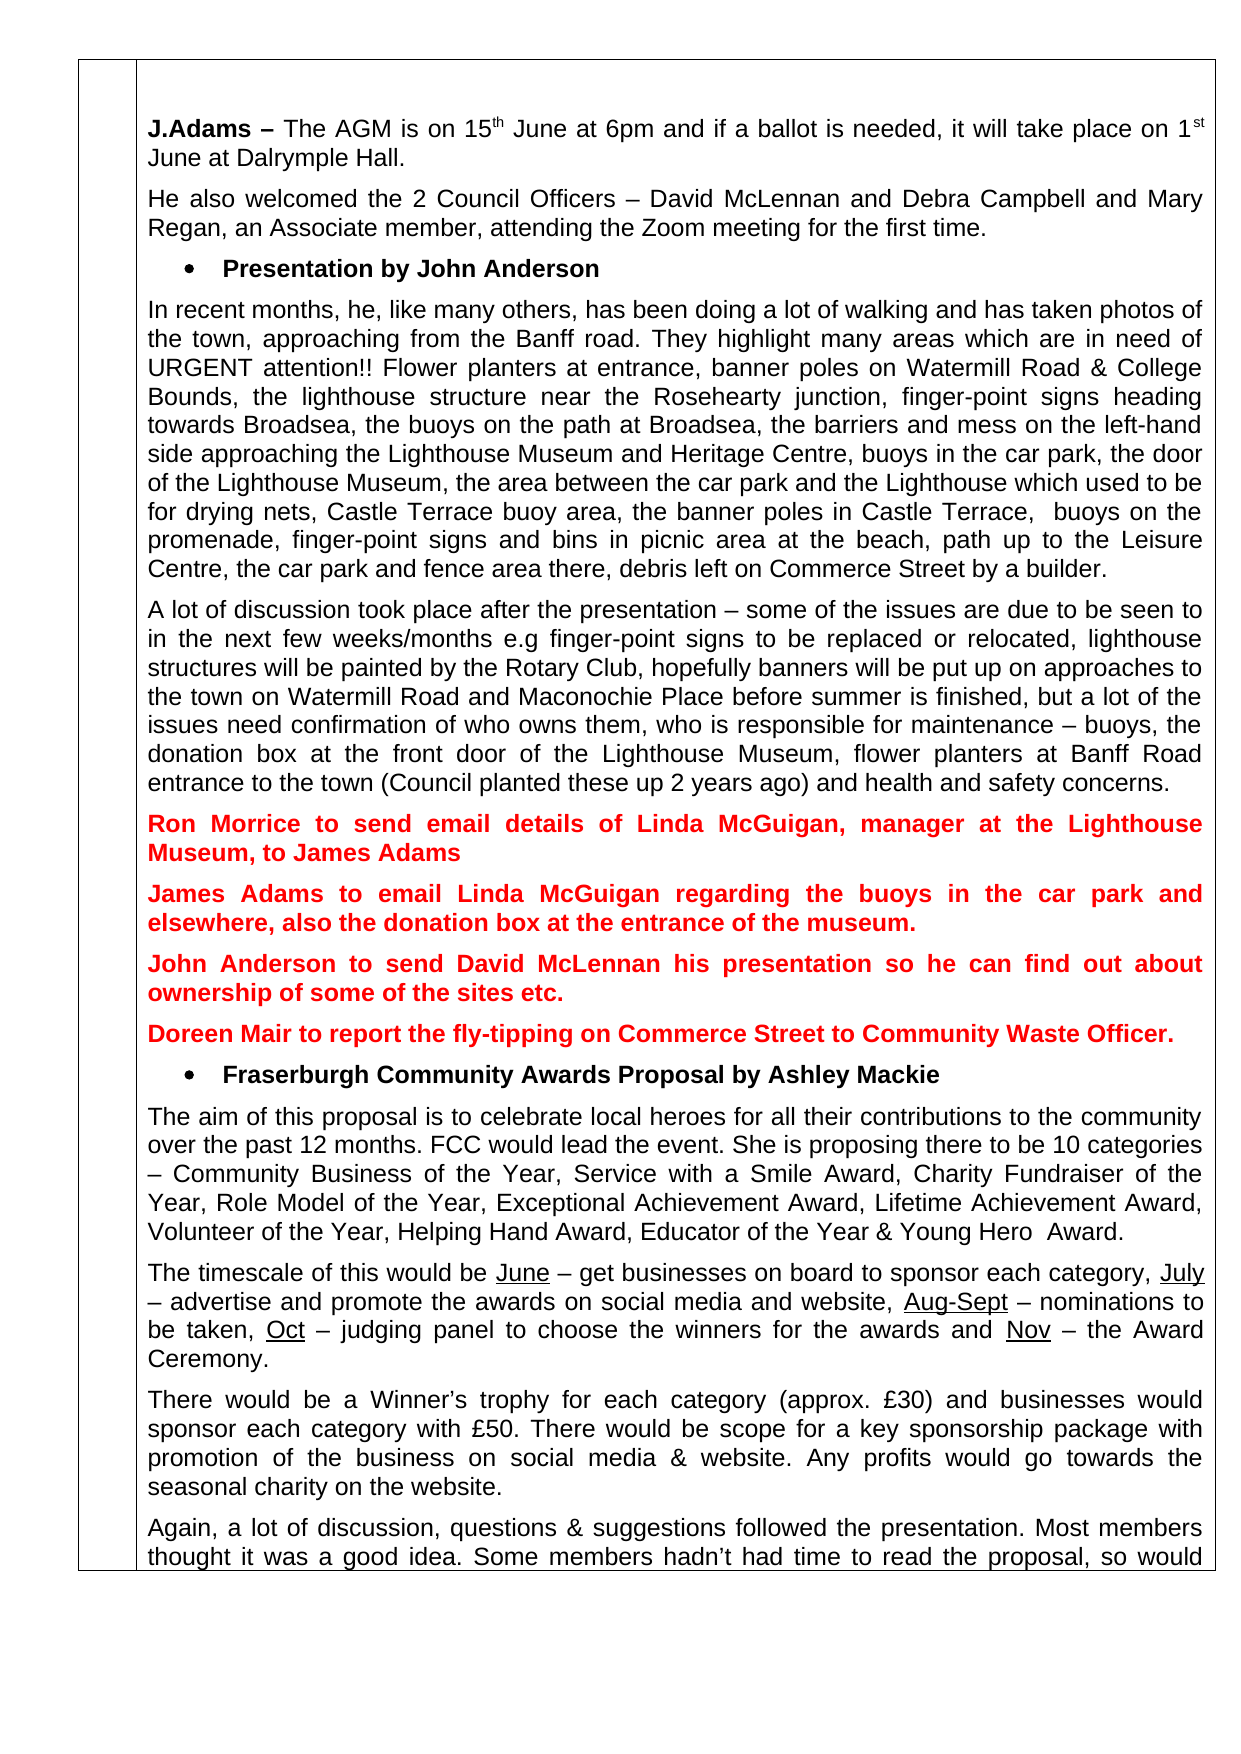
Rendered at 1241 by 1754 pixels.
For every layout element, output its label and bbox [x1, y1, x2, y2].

table_cell [137, 60, 1215, 1570]
table_cell [79, 60, 136, 1570]
